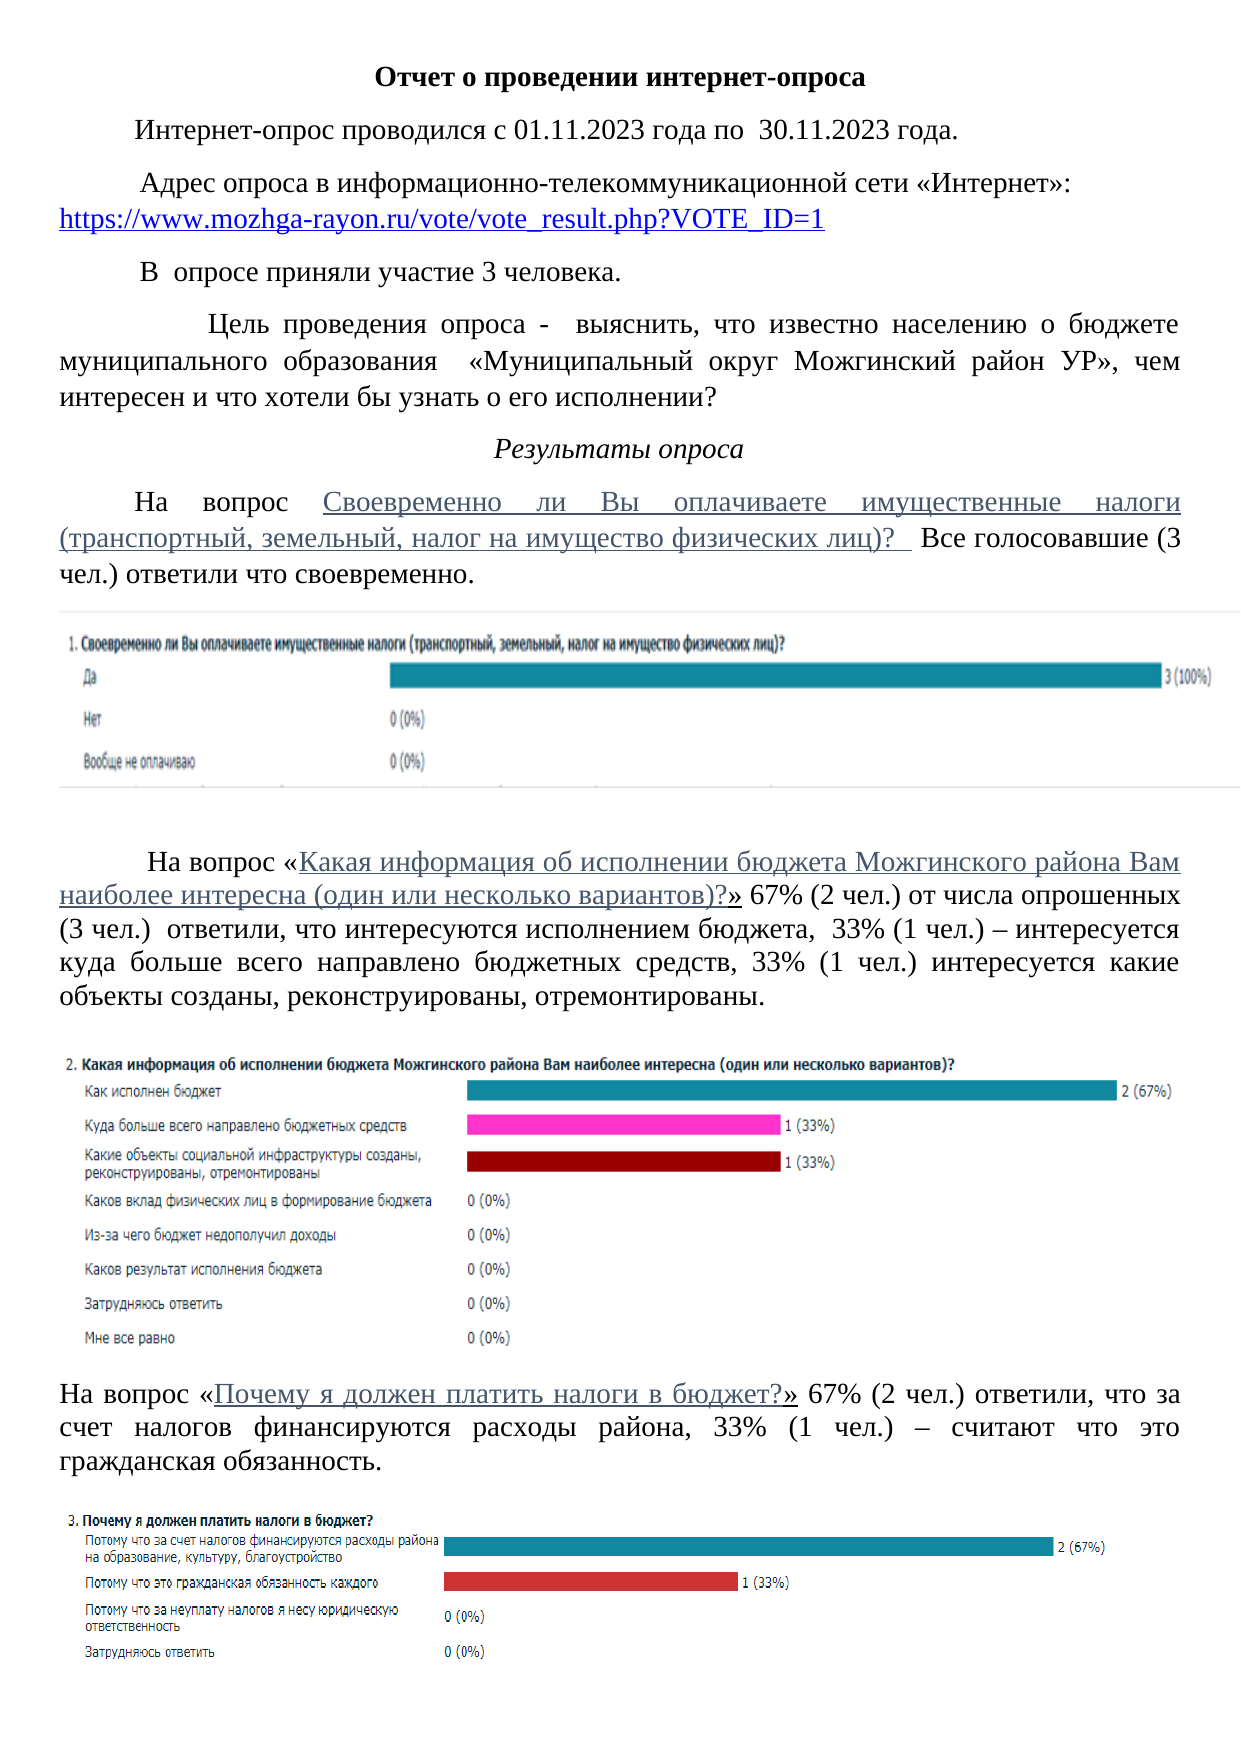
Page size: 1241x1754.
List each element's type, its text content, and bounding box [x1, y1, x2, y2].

text Отчет о проведении интернет-опроса [59, 59, 1181, 93]
text На вопрос «Какая информация об исполнении бюджета Можгинского района Вам наиболее интересна (один или несколько вариантов)?» 67% (2 чел.) от числа опрошенных (3 чел.) ответили, что интересуются исполнением бюджета, 33% (1 чел.) – интересуется куда больше всего направлено бюджетных средств, 33% (1 чел.) интересуется какие объекты созданы, реконструированы, отремонтированы. [59, 844, 1181, 1011]
text Интернет-опрос проводился с 01.11.2023 года по 30.11.2023 года. [59, 112, 1181, 145]
text Результаты опроса [59, 432, 1181, 465]
text Адрес опроса в информационно-телекоммуникационной сети «Интернет»: https://www.mozhga-rayon.ru/vote/vote_result.php?VOTE_ID=1 [59, 165, 1181, 234]
text На вопрос Своевременно ли Вы оплачиваете имущественные налоги (транспортный, земельный, налог на имущество физических лиц)? Все голосовавшие (3 чел.) ответили что своевременно. [59, 484, 1181, 590]
picture [59, 1504, 1116, 1664]
text В опросе приняли участие 3 человека. [59, 254, 1181, 287]
text Цель проведения опроса - выяснить, что известно населению о бюджете муниципального образования «Муниципальный округ Можгинский район УР», чем интересен и что хотели бы узнать о его исполнении? [59, 306, 1181, 412]
text На вопрос «Почему я должен платить налоги в бюджет?» 67% (2 чел.) ответили, что за счет налогов финансируются расходы района, 33% (1 чел.) – считают что это гражданская обязанность. [59, 1376, 1181, 1477]
picture [59, 1045, 1175, 1348]
picture [59, 609, 1241, 790]
